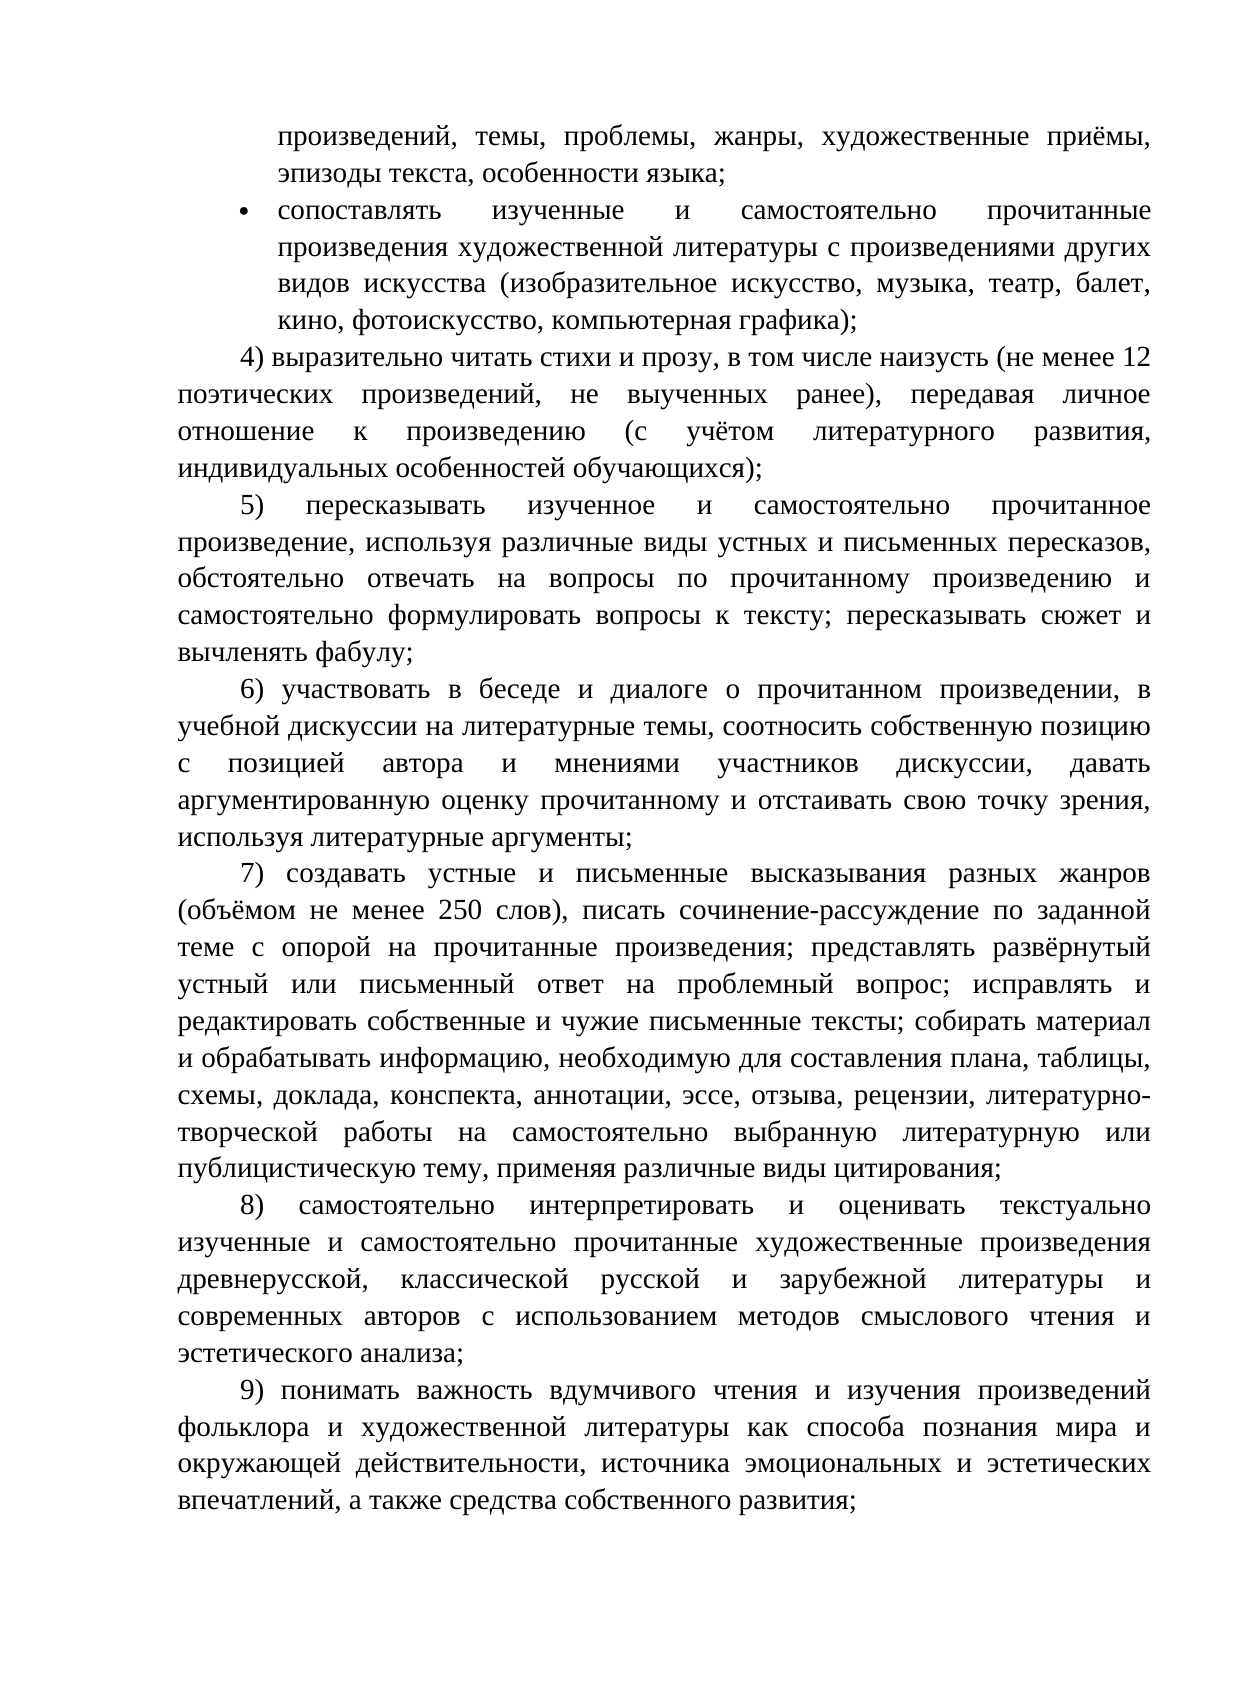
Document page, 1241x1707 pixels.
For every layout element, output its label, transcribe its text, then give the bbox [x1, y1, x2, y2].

list сопоставлять изученные и самостоятельно прочитанные произведения художественной литературы с произведениями других видов искусства (изобразительное искусство, музыка, театр, балет, кино, фотоискусство, компьютерная графика); [240, 192, 1152, 336]
text 8) самостоятельно интерпретировать и оценивать текстуально изученные и самостоятельно прочитанные художественные произведения древнерусской, классической русской и зарубежной литературы и современных авторов с использованием методов смыслового чтения и эстетического анализа; [177, 1187, 1152, 1368]
text 6) участвовать в беседе и диалоге о прочитанном произведении, в учебной дискуссии на литературные темы, соотносить собственную позицию с позицией автора и мнениями участников дискуссии, давать аргументированную оценку прочитанному и отстаивать свою точку зрения, используя литературные аргументы; [177, 671, 1152, 852]
text 7) создавать устные и письменные высказывания разных жанров (объёмом не менее 250 слов), писать сочинение-рассуждение по заданной теме с опорой на прочитанные произведения; представлять развёрнутый устный или письменный ответ на проблемный вопрос; исправлять и редактировать собственные и чужие письменные тексты; собирать материал и обрабатывать информацию, необходимую для составления плана, таблицы, схемы, доклада, конспекта, аннотации, эссе, отзыва, рецензии, литературно-творческой работы на самостоятельно выбранную литературную или публицистическую тему, применяя различные виды цитирования; [177, 856, 1152, 1184]
text 4) выразительно читать стихи и прозу, в том числе наизусть (не менее 12 поэтических произведений, не выученных ранее), передавая личное отношение к произведению (с учётом литературного развития, индивидуальных особенностей обучающихся); [177, 339, 1152, 483]
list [240, 118, 1152, 188]
text 5) пересказывать изученное и самостоятельно прочитанное произведение, используя различные виды устных и письменных пересказов, обстоятельно отвечать на вопросы по прочитанному произведению и самостоятельно формулировать вопросы к тексту; пересказывать сюжет и вычленять фабулу; [177, 487, 1152, 668]
text 9) понимать важность вдумчивого чтения и изучения произведений фольклора и художественной литературы как способа познания мира и окружающей действительности, источника эмоциональных и эстетических впечатлений, а также средства собственного развития; [177, 1372, 1152, 1516]
